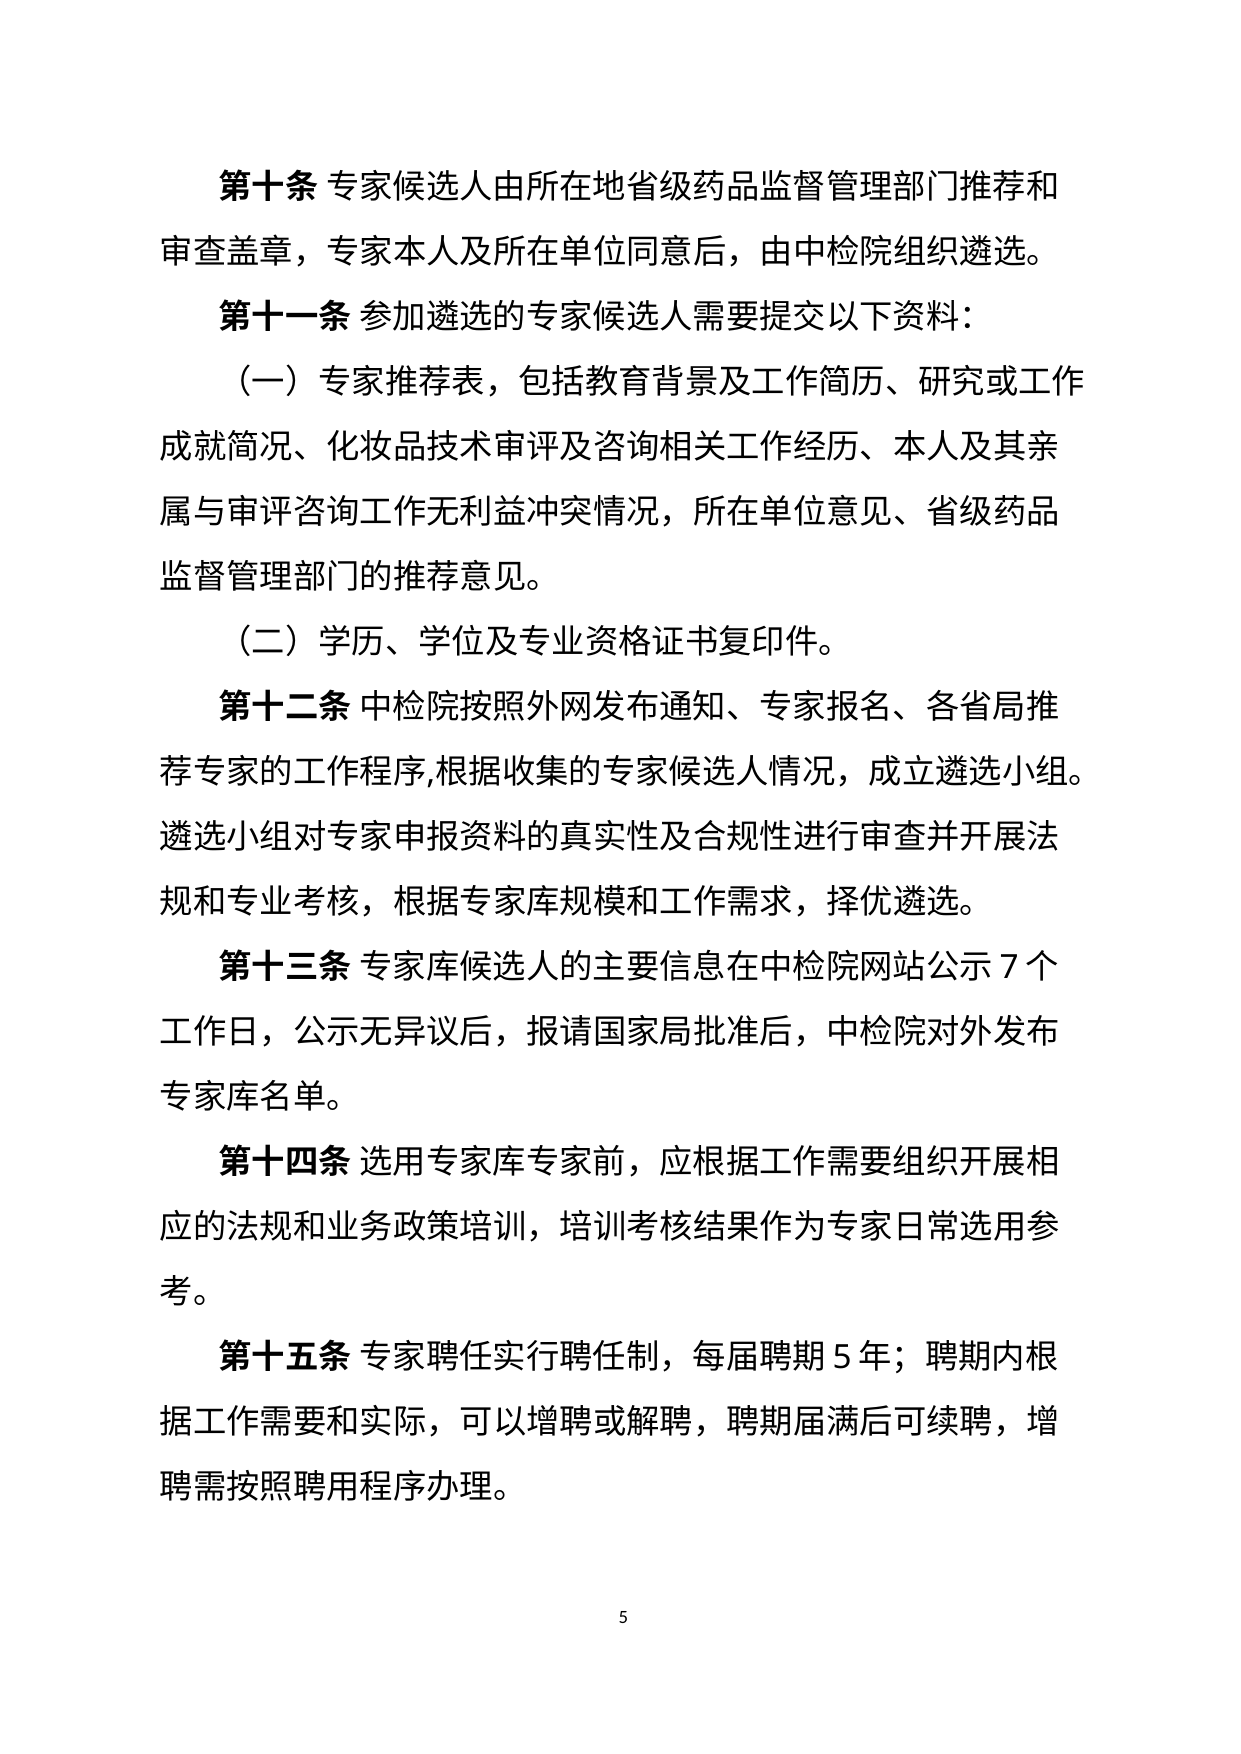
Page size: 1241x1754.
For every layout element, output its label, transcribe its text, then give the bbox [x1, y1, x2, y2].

text （一）专家推荐表，包括教育背景及工作简历、研究或工作成就简况、化妆品技术审评及咨询相关工作经历、本人及其亲属与审评咨询工作无利益冲突情况，所在单位意见、省级药品监督管理部门的推荐意见。 [159, 346, 1087, 606]
text 第十四条 选用专家库专家前，应根据工作需要组织开展相应的法规和业务政策培训，培训考核结果作为专家日常选用参考。 [159, 1126, 1087, 1321]
text 第十三条 专家库候选人的主要信息在中检院网站公示7个工作日，公示无异议后，报请国家局批准后，中检院对外发布专家库名单。 [159, 931, 1087, 1126]
text 第十五条 专家聘任实行聘任制，每届聘期5年；聘期内根据工作需要和实际，可以增聘或解聘，聘期届满后可续聘，增聘需按照聘用程序办理。 [159, 1321, 1087, 1516]
text 第十条 专家候选人由所在地省级药品监督管理部门推荐和审查盖章，专家本人及所在单位同意后，由中检院组织遴选。 [159, 151, 1087, 281]
text 第十一条 参加遴选的专家候选人需要提交以下资料： [159, 281, 1087, 346]
text 第十二条 中检院按照外网发布通知、专家报名、各省局推荐专家的工作程序,根据收集的专家候选人情况，成立遴选小组。遴选小组对专家申报资料的真实性及合规性进行审查并开展法规和专业考核，根据专家库规模和工作需求，择优遴选。 [159, 671, 1087, 931]
text （二）学历、学位及专业资格证书复印件。 [159, 606, 1087, 671]
